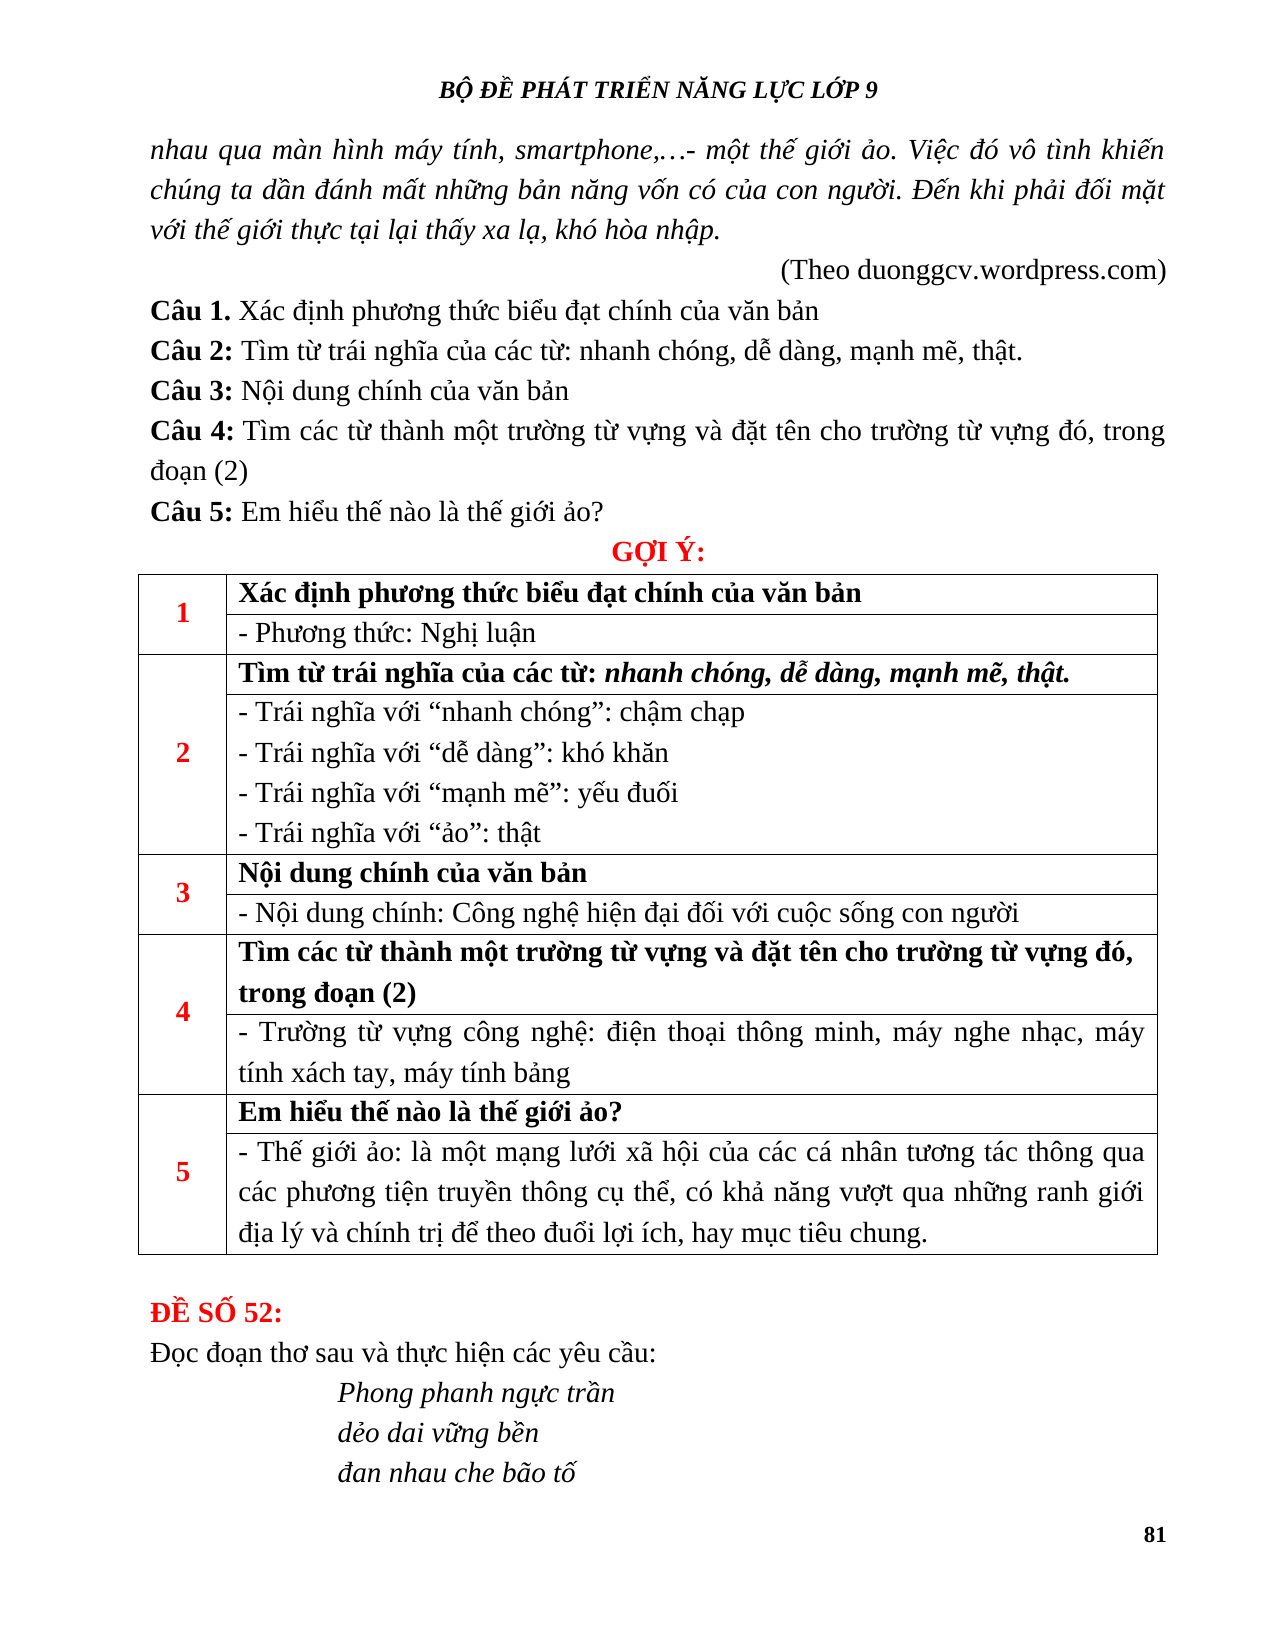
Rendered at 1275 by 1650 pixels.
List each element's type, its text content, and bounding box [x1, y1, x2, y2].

table_cell 5 [139, 1095, 226, 1253]
table_cell Tìm các từ thành một trường từ vựng và đặt tên cho trường từ vựng đó, trong đoạn (2) [227, 935, 1157, 1013]
text (Theo duonggcv.wordpress.com) [150, 252, 1167, 286]
text ĐỀ SỐ 52: [150, 1295, 1167, 1328]
text Câu 2: Tìm từ trái nghĩa của các từ: nhanh chóng, dễ dàng, mạnh mẽ, thật. [150, 333, 1167, 366]
table_cell - Thế giới ảo: là một mạng lưới xã hội của các cá nhân tương tác thông qua các phương tiện truyền thông cụ thể, có khả năng vượt qua những ranh giới địa lý và chính trị để theo đuổi lợi ích, hay mục tiêu chung. [227, 1134, 1157, 1253]
text Phong phanh ngực trần [337, 1375, 1167, 1409]
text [150, 132, 1167, 246]
text Đọc đoạn thơ sau và thực hiện các yêu cầu: [150, 1335, 1167, 1368]
table_cell - Trái nghĩa với “nhanh chóng”: chậm chạp - Trái nghĩa với “dễ dàng”: khó khăn - Trái nghĩa với “mạnh mẽ”: yếu đuối - Trái nghĩa với “ảo”: thật [227, 695, 1157, 854]
table_cell - Trường từ vựng công nghệ: điện thoại thông minh, máy nghe nhạc, máy tính xách tay, máy tính bảng [227, 1015, 1157, 1093]
text Câu 5: Em hiểu thế nào là thế giới ảo? [150, 494, 1167, 527]
text Câu 4: Tìm các từ thành một trường từ vựng và đặt tên cho trường từ vựng đó, trong đoạn (2) [150, 413, 1167, 487]
table_header Xác định phương thức biểu đạt chính của văn bản [227, 575, 1157, 614]
text đan nhau che bão tố [337, 1456, 1167, 1489]
table_cell Em hiểu thế nào là thế giới ảo? [227, 1095, 1157, 1133]
table_cell 4 [139, 935, 226, 1093]
table_cell - Nội dung chính: Công nghệ hiện đại đối với cuộc sống con người [227, 895, 1157, 933]
table_cell 2 [139, 655, 226, 854]
table_cell Nội dung chính của văn bản [227, 855, 1157, 894]
table_cell - Phương thức: Nghị luận [227, 615, 1157, 654]
text dẻo dai vững bền [337, 1415, 1167, 1449]
text Câu 1. Xác định phương thức biểu đạt chính của văn bản [150, 293, 1167, 326]
text Câu 3: Nội dung chính của văn bản [150, 373, 1167, 407]
table_cell 3 [139, 855, 226, 933]
table_header 1 [139, 575, 226, 654]
text GỢI Ý: [150, 534, 1167, 567]
table_cell Tìm từ trái nghĩa của các từ: nhanh chóng, dễ dàng, mạnh mẽ, thật. [227, 655, 1157, 693]
